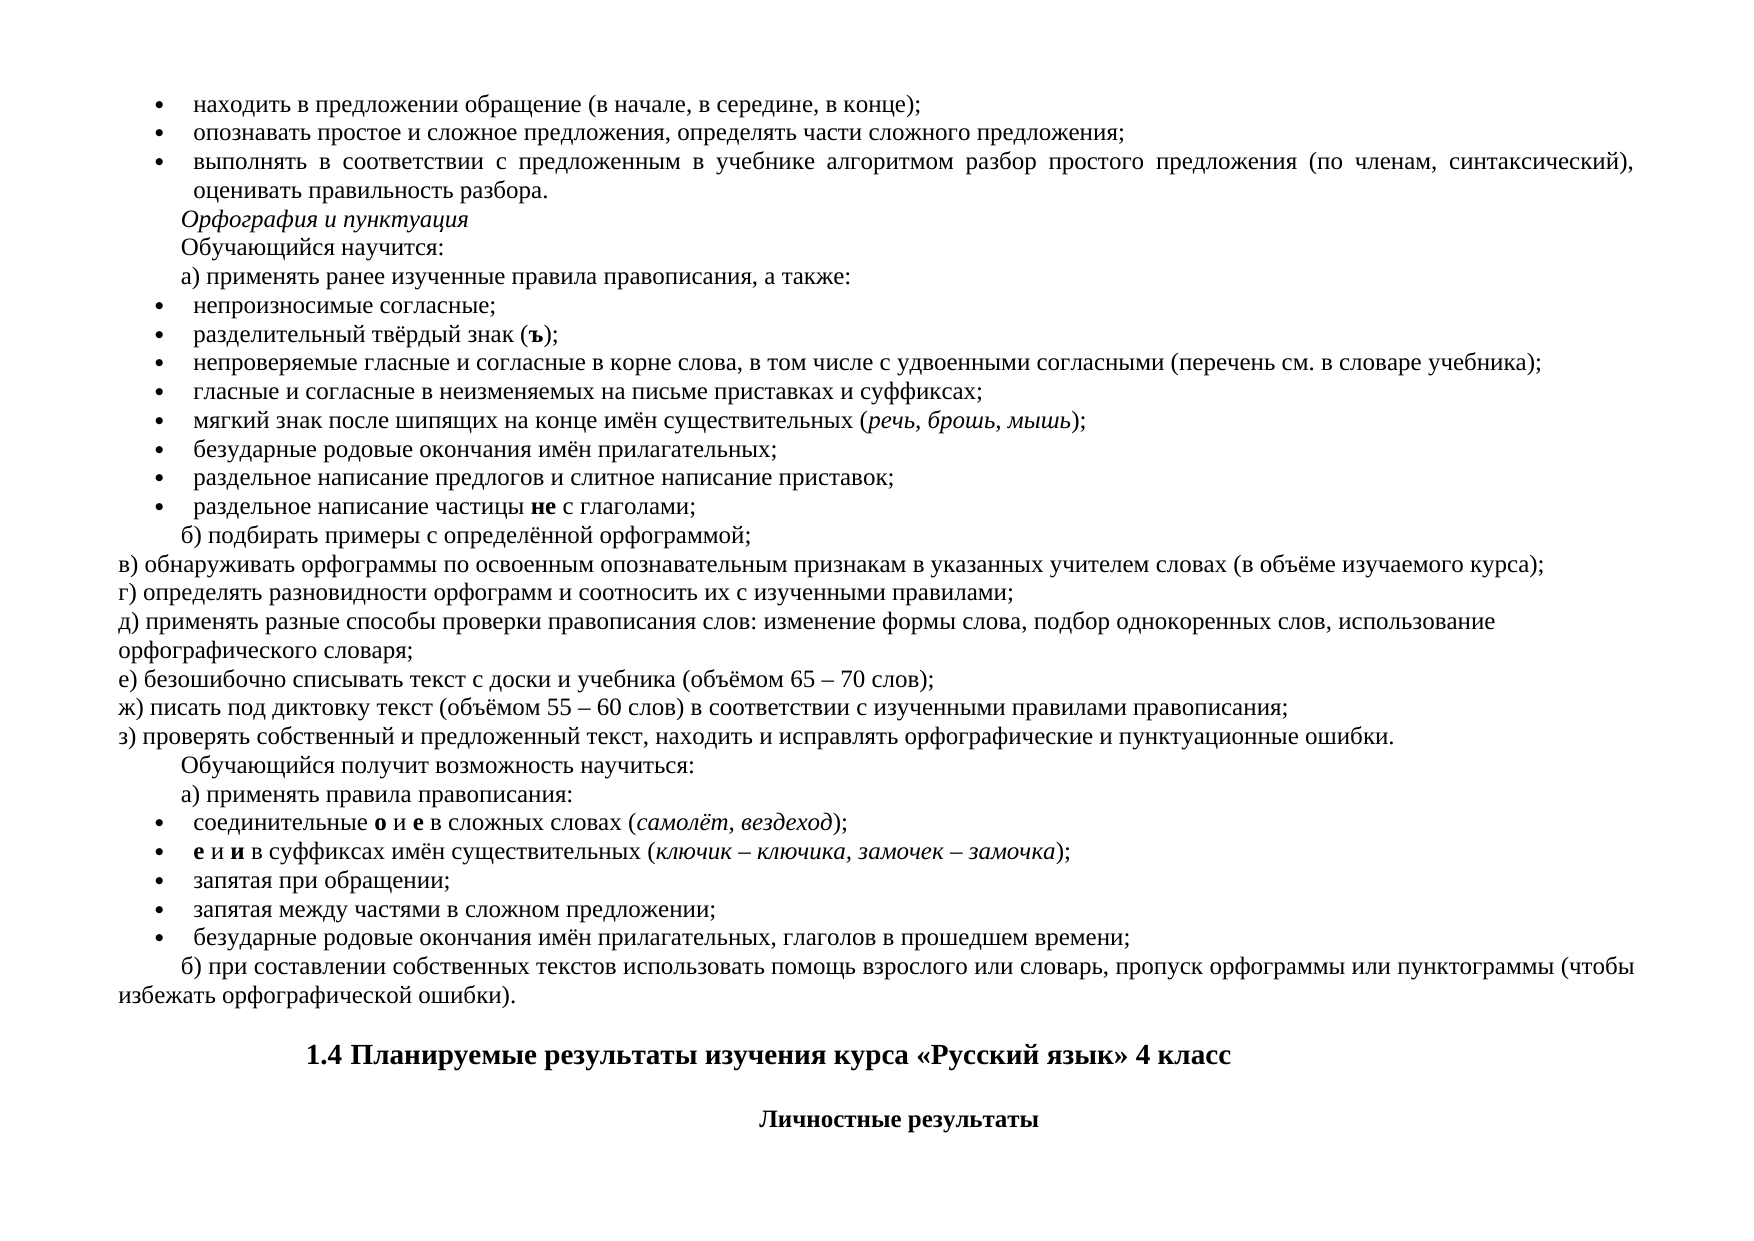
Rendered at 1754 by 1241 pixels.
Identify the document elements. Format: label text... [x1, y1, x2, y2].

text а) применять правила правописания: [118, 779, 1636, 807]
list гласные и согласные в неизменяемых на письме приставках и суффиксах; [156, 376, 1636, 405]
text б) подбирать примеры с определённой орфограммой; в) обнаруживать орфограммы по освоенным опознавательным признакам в указанных учителем словах (в объёме изучаемого курса); г) определять разновидности орфограмм и соотносить их с изученными правилами; д) применять разные способы проверки правописания слов: изменение формы слова, подбор однокоренных слов, использование орфографического словаря; е) безошибочно списывать текст с доски и учебника (объёмом 65 – 70 слов); ж) писать под диктовку текст (объёмом 55 – 60 слов) в соответствии с изученными правилами правописания; з) проверять собственный и предложенный текст, находить и исправлять орфографические и пунктуационные ошибки. [118, 520, 1636, 750]
text Личностные результаты [118, 1104, 1636, 1133]
list запятая между частями в сложном предложении; [156, 894, 1636, 922]
list соединительные о и е в сложных словах (самолёт, вездеход); [156, 807, 1636, 836]
list опознавать простое и сложное предложения, определять части сложного предложения; [156, 117, 1636, 146]
text а) применять ранее изученные правила правописания, а также: [118, 261, 1636, 290]
list Планируемые результаты изучения курса «Русский язык» 4 класс [306, 1037, 1636, 1071]
list безударные родовые окончания имён прилагательных, глаголов в прошедшем времени; [156, 922, 1636, 951]
list запятая при обращении; [156, 865, 1636, 894]
list находить в предложении обращение (в начале, в середине, в конце); [156, 89, 1636, 117]
list разделительный твёрдый знак (ъ); [156, 319, 1636, 347]
list е и и в суффиксах имён существительных (ключик – ключика, замочек – замочка); [156, 836, 1636, 865]
list непроизносимые согласные; [156, 290, 1636, 319]
text Обучающийся получит возможность научиться: [118, 750, 1636, 779]
list раздельное написание предлогов и слитное написание приставок; [156, 462, 1636, 491]
list непроверяемые гласные и согласные в корне слова, в том числе с удвоенными согласными (перечень см. в словаре учебника); [156, 347, 1636, 376]
text б) при составлении собственных текстов использовать помощь взрослого или словарь, пропуск орфограммы или пунктограммы (чтобы избежать орфографической ошибки). [118, 951, 1636, 1009]
list мягкий знак после шипящих на конце имён существительных (речь, брошь, мышь); [156, 405, 1636, 434]
list выполнять в соответствии с предложенным в учебнике алгоритмом разбор простого предложения (по членам, синтаксический), оценивать правильность разбора. [156, 146, 1636, 204]
list раздельное написание частицы не с глаголами; [156, 491, 1636, 520]
text Орфография и пунктуация [118, 204, 1636, 232]
text Обучающийся научится: [118, 232, 1636, 261]
list безударные родовые окончания имён прилагательных; [156, 434, 1636, 462]
